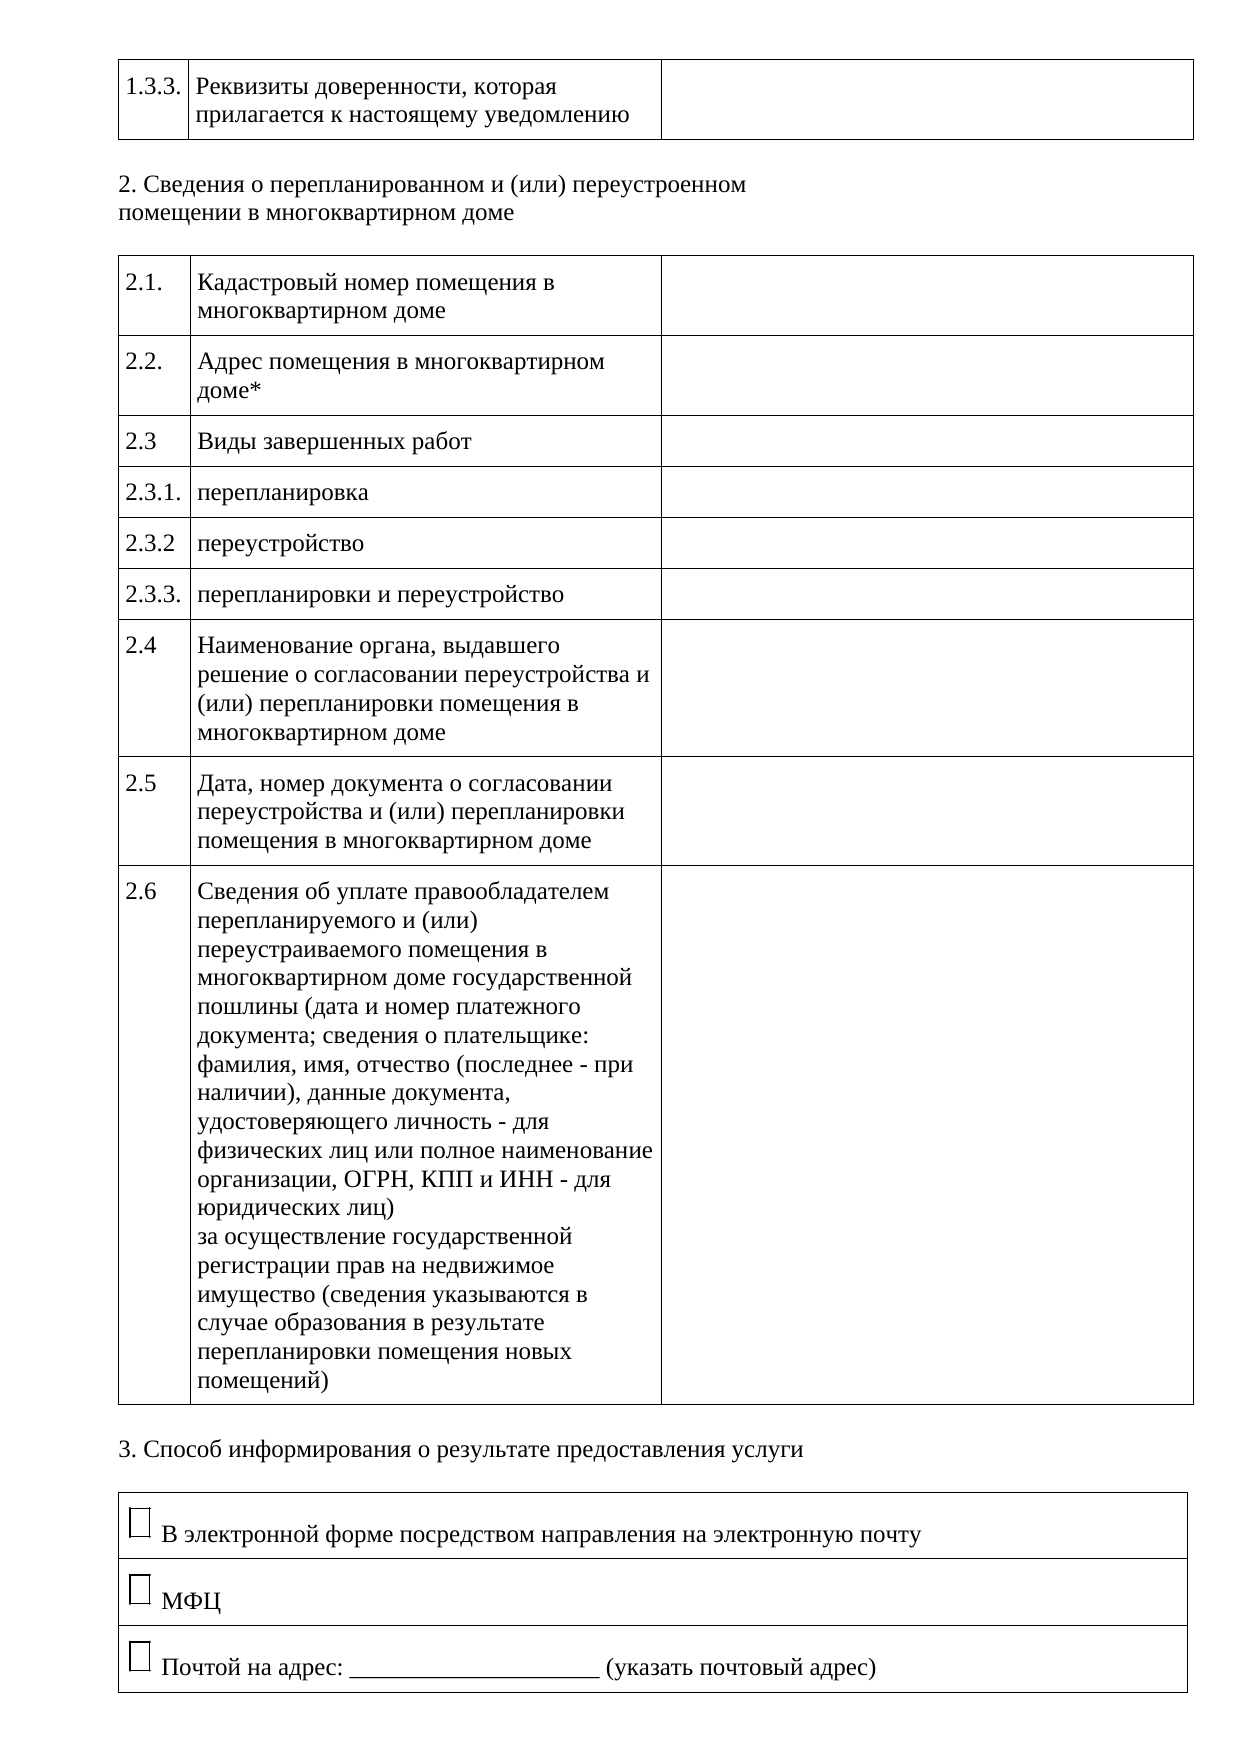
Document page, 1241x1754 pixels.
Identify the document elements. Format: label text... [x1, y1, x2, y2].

table_cell [662, 518, 1193, 568]
table_cell 2.5 [119, 757, 190, 864]
table_cell перепланировка [191, 467, 661, 517]
table_cell 2.3.3. [119, 569, 190, 619]
text помещении в многоквартирном доме [118, 197, 1181, 226]
text 3. Способ информирования о результате предоставления услуги [118, 1434, 1181, 1463]
table_cell перепланировки и переустройство [191, 569, 661, 619]
table_cell [662, 866, 1193, 1404]
table_cell Адрес помещения в многоквартирном доме* [191, 336, 661, 414]
table_cell Дата, номер документа о согласовании переустройства и (или) перепланировки помещения в многоквартирном доме [191, 757, 661, 864]
table_cell 1.3.3. [119, 60, 188, 139]
table_cell Виды завершенных работ [191, 416, 661, 466]
table_header В электронной форме посредством направления на электронную почту [119, 1493, 1187, 1558]
table_header [662, 256, 1193, 335]
table_cell Реквизиты доверенности, которая прилагается к настоящему уведомлению [189, 60, 661, 139]
table_cell Сведения об уплате правообладателем перепланируемого и (или) переустраиваемого помещения в многоквартирном доме государственной пошлины (дата и номер платежного документа; сведения о плательщике: фамилия, имя, отчество (последнее - при наличии), данные документа, удостоверяющего личность - для физических лиц или полное наименование организации, ОГРН, КПП и ИНН - для юридических лиц) за осуществление государственной регистрации прав на недвижимое имущество (сведения указываются в случае образования в результате перепланировки помещения новых помещений) [191, 866, 661, 1404]
table_header Кадастровый номер помещения в многоквартирном доме [191, 256, 661, 335]
table_cell [662, 757, 1193, 864]
table_cell [662, 467, 1193, 517]
table_cell 2.6 [119, 866, 190, 1404]
table_cell [662, 569, 1193, 619]
table_cell 2.4 [119, 620, 190, 756]
table_cell [662, 620, 1193, 756]
table_cell МФЦ [119, 1559, 1187, 1625]
table_cell 2.3 [119, 416, 190, 466]
table_cell 2.3.2 [119, 518, 190, 568]
table_cell Почтой на адрес: ____________________ (указать почтовый адрес) [119, 1626, 1187, 1692]
text 2. Сведения о перепланированном и (или) переустроенном [118, 169, 1181, 197]
table_header 2.1. [119, 256, 190, 335]
table_cell [662, 336, 1193, 414]
table_cell переустройство [191, 518, 661, 568]
table_cell 2.2. [119, 336, 190, 414]
table_cell 2.3.1. [119, 467, 190, 517]
table_cell Наименование органа, выдавшего решение о согласовании переустройства и (или) перепланировки помещения в многоквартирном доме [191, 620, 661, 756]
table_cell [662, 60, 1193, 139]
table_cell [662, 416, 1193, 466]
